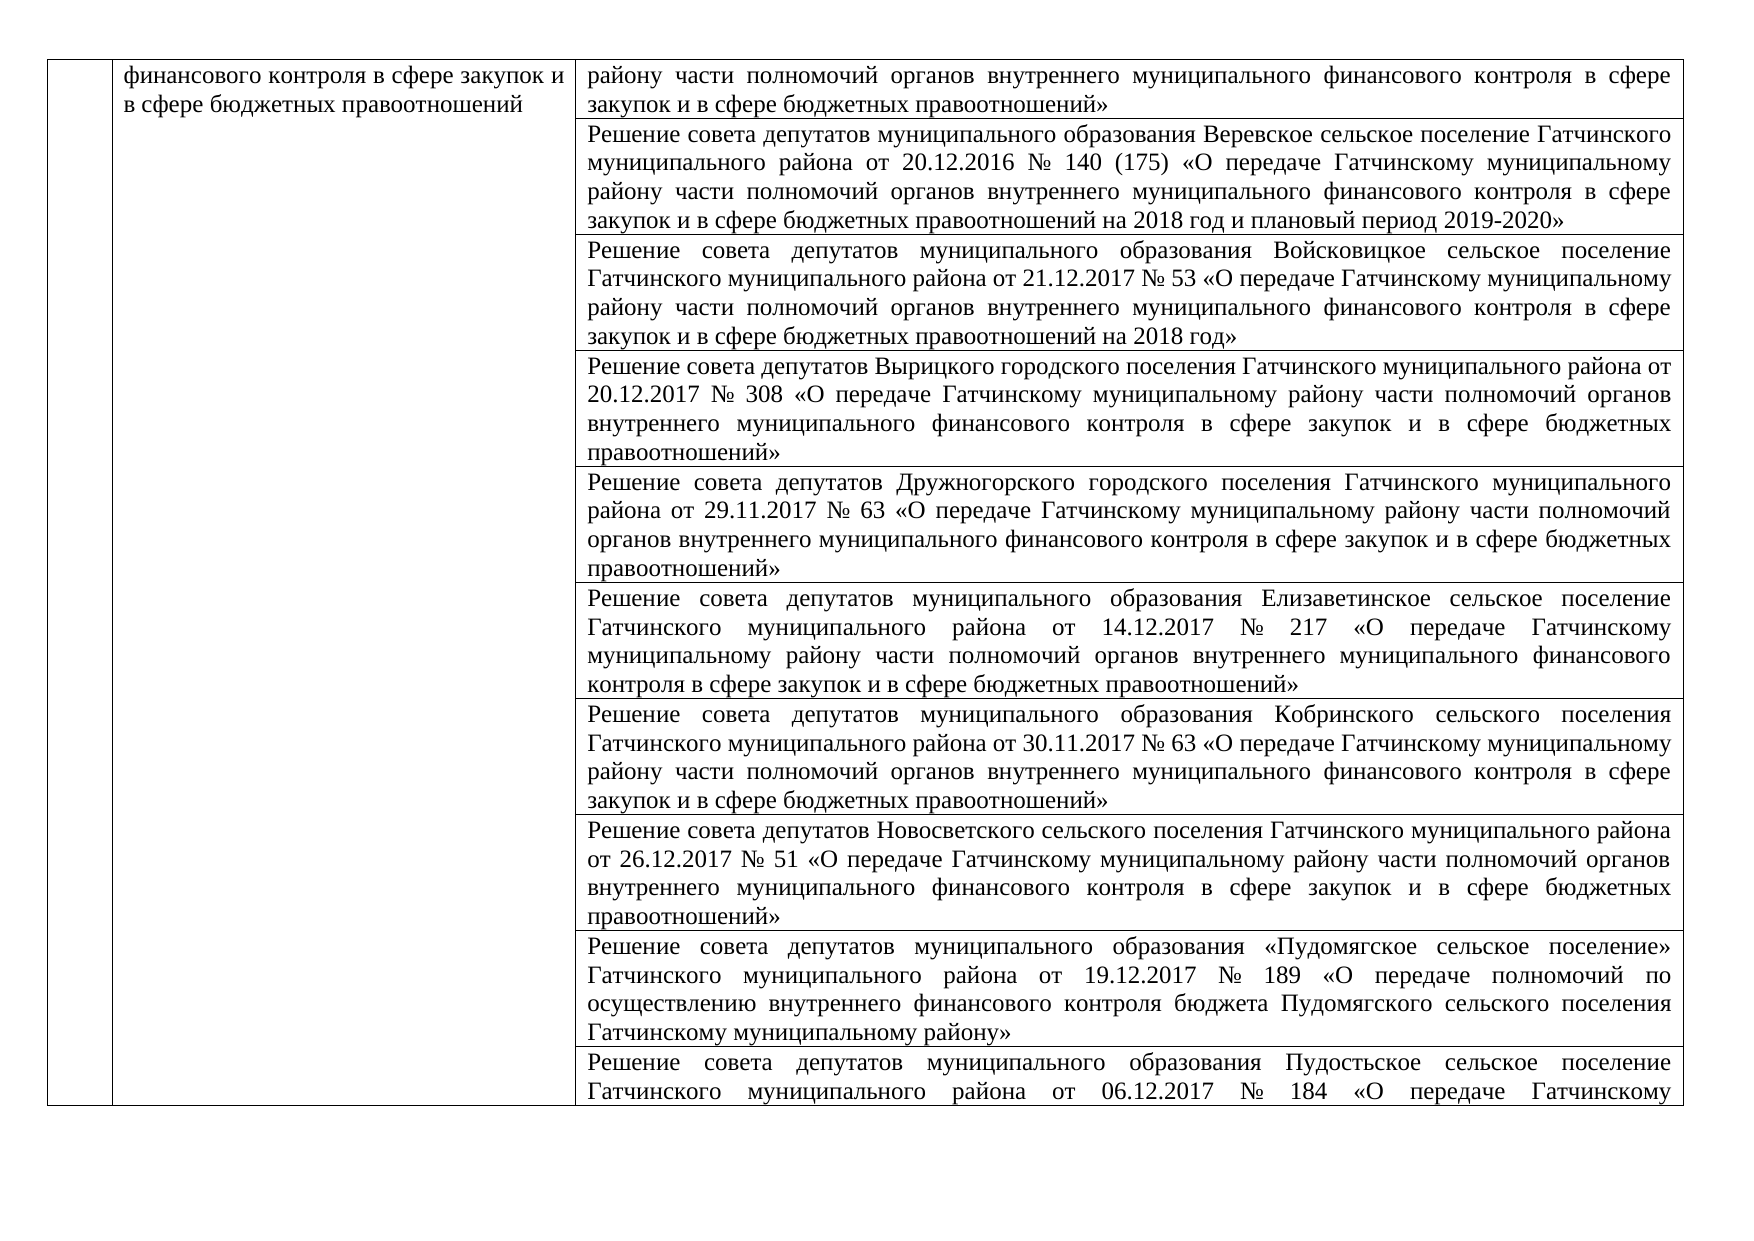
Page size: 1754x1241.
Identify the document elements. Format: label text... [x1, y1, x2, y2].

table_cell Решение совета депутатов муниципального образования Елизаветинское сельское поселение Гатчинского муниципального района от 14.12.2017 № 217 «О передаче Гатчинскому муниципальному району части полномочий органов внутреннего муниципального финансового контроля в сфере закупок и в сфере бюджетных правоотношений» [576, 583, 1683, 698]
table_cell Решение совета депутатов Новосветского сельского поселения Гатчинского муниципального района от 26.12.2017 № 51 «О передаче Гатчинскому муниципальному району части полномочий органов внутреннего муниципального финансового контроля в сфере закупок и в сфере бюджетных правоотношений» [576, 815, 1683, 930]
table_cell Решение совета депутатов муниципального образования Кобринского сельского поселения Гатчинского муниципального района от 30.11.2017 № 63 «О передаче Гатчинскому муниципальному району части полномочий органов внутреннего муниципального финансового контроля в сфере закупок и в сфере бюджетных правоотношений» [576, 699, 1683, 814]
table_cell Решение совета депутатов муниципального образования Войсковицкое сельское поселение Гатчинского муниципального района от 21.12.2017 № 53 «О передаче Гатчинскому муниципальному району части полномочий органов внутреннего муниципального финансового контроля в сфере закупок и в сфере бюджетных правоотношений на 2018 год» [576, 235, 1683, 350]
table_cell Решение совета депутатов муниципального образования Веревское сельское поселение Гатчинского муниципального района от 20.12.2016 № 140 (175) «О передаче Гатчинскому муниципальному району части полномочий органов внутреннего муниципального финансового контроля в сфере закупок и в сфере бюджетных правоотношений на 2018 год и плановый период 2019-2020» [576, 119, 1683, 234]
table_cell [576, 60, 1683, 118]
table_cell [576, 1047, 1683, 1104]
table_cell 2 [48, 60, 112, 1104]
table_cell Решение совета депутатов муниципального образования «Пудомягское сельское поселение» Гатчинского муниципального района от 19.12.2017 № 189 «О передаче полномочий по осуществлению внутреннего финансового контроля бюджета Пудомягского сельского поселения Гатчинскому муниципальному району» [576, 931, 1683, 1046]
table_cell Решение совета депутатов Дружногорского городского поселения Гатчинского муниципального района от 29.11.2017 № 63 «О передаче Гатчинскому муниципальному району части полномочий органов внутреннего муниципального финансового контроля в сфере закупок и в сфере бюджетных правоотношений» [576, 467, 1683, 582]
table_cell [113, 60, 575, 1104]
table_cell Решение совета депутатов Вырицкого городского поселения Гатчинского муниципального района от 20.12.2017 № 308 «О передаче Гатчинскому муниципальному району части полномочий органов внутреннего муниципального финансового контроля в сфере закупок и в сфере бюджетных правоотношений» [576, 351, 1683, 466]
